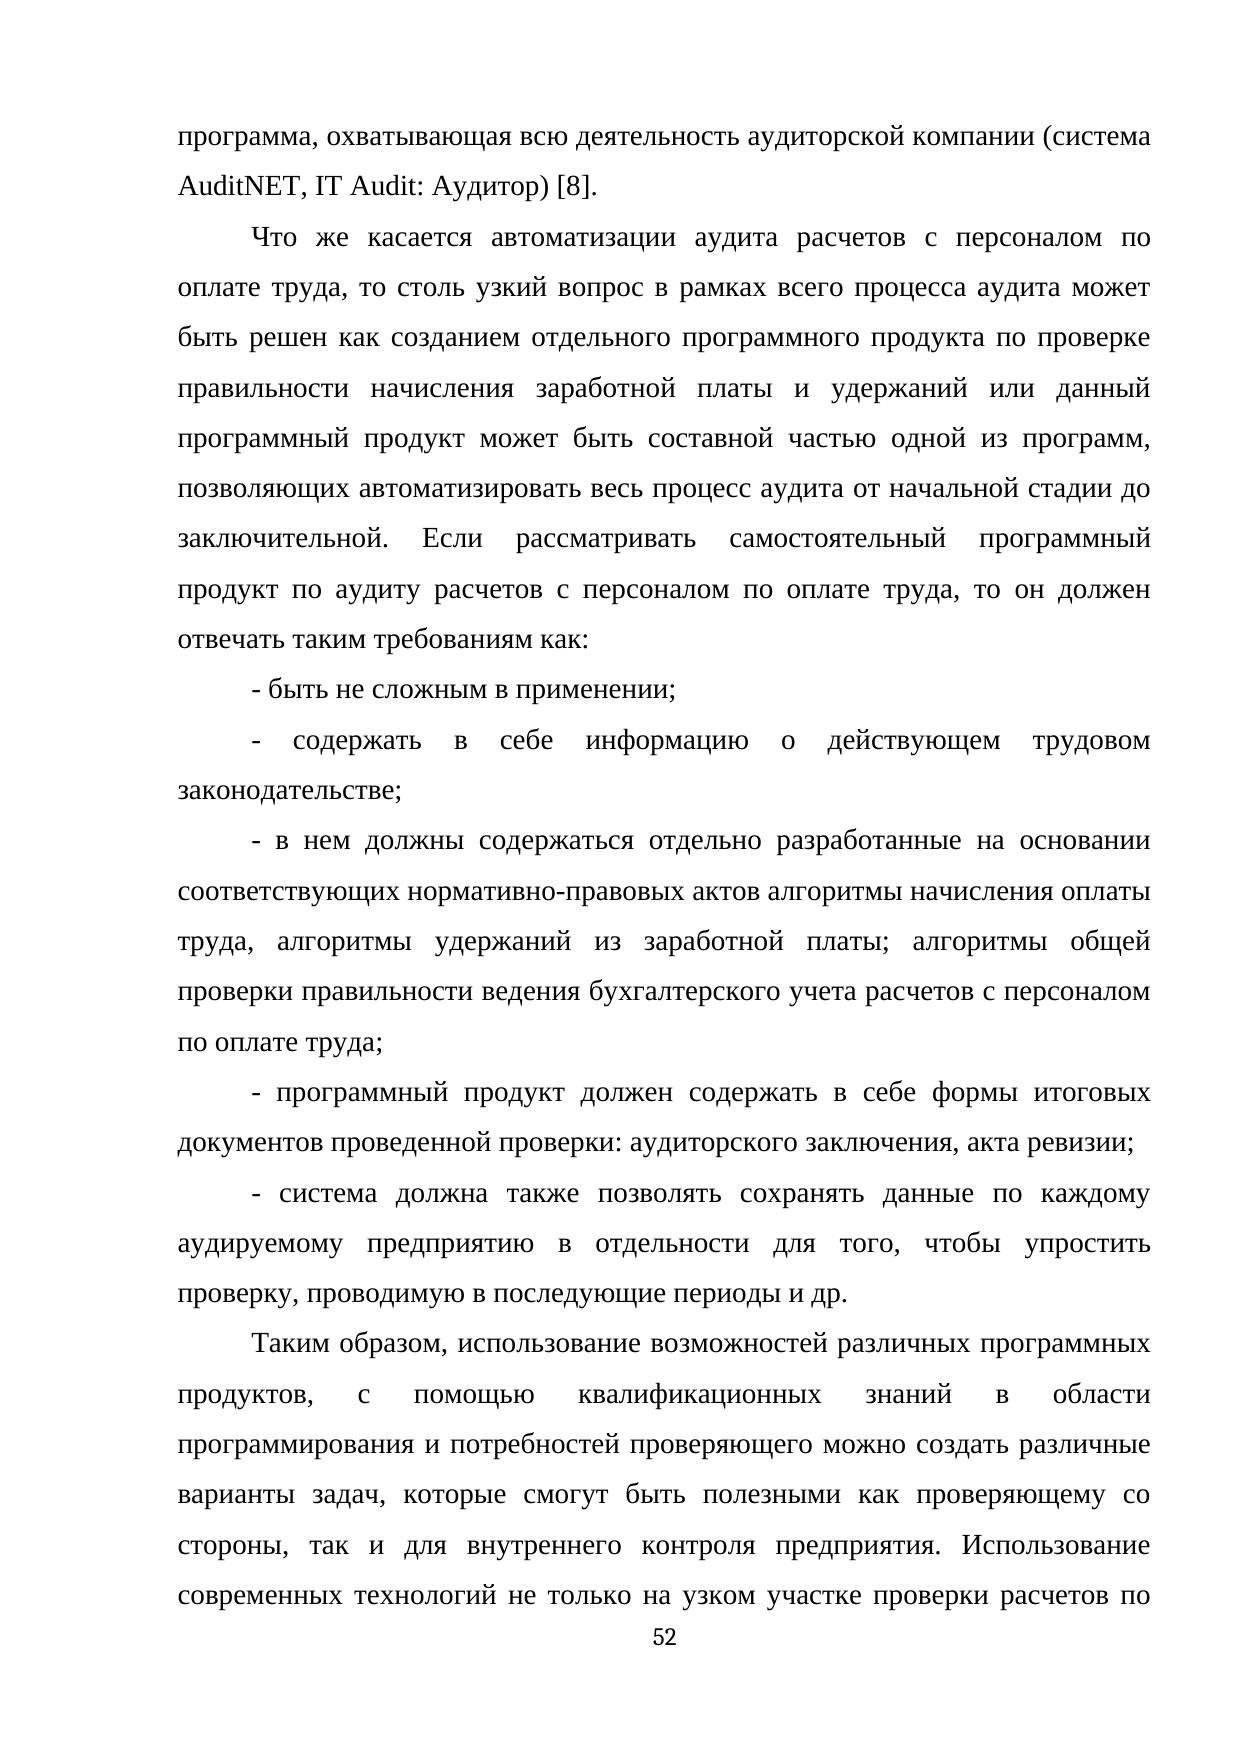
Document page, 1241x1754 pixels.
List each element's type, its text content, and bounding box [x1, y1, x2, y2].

text - содержать в себе информацию о действующем трудовом законодательстве; [177, 722, 1152, 806]
text - быть не сложным в применении; [177, 672, 1152, 705]
text Что же касается автоматизации аудита расчетов с персоналом по оплате труда, то столь узкий вопрос в рамках всего процесса аудита может быть решен как созданием отдельного программного продукта по проверке правильности начисления заработной платы и удержаний или данный программный продукт может быть составной частью одной из программ, позволяющих автоматизировать весь процесс аудита от начальной стадии до заключительной. Если рассматривать самостоятельный программный продукт по аудиту расчетов с персоналом по оплате труда, то он должен отвечать таким требованиям как: [177, 219, 1152, 655]
text - в нем должны содержаться отдельно разработанные на основании соответствующих нормативно-правовых актов алгоритмы начисления оплаты труда, алгоритмы удержаний из заработной платы; алгоритмы общей проверки правильности ведения бухгалтерского учета расчетов с персоналом по оплате труда; [177, 822, 1152, 1057]
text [177, 1326, 1152, 1611]
text - система должна также позволять сохранять данные по каждому аудируемому предприятию в отдельности для того, чтобы упростить проверку, проводимую в последующие периоды и др. [177, 1175, 1152, 1309]
text - программный продукт должен содержать в себе формы итоговых документов проведенной проверки: аудиторского заключения, акта ревизии; [177, 1074, 1152, 1158]
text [177, 118, 1152, 202]
